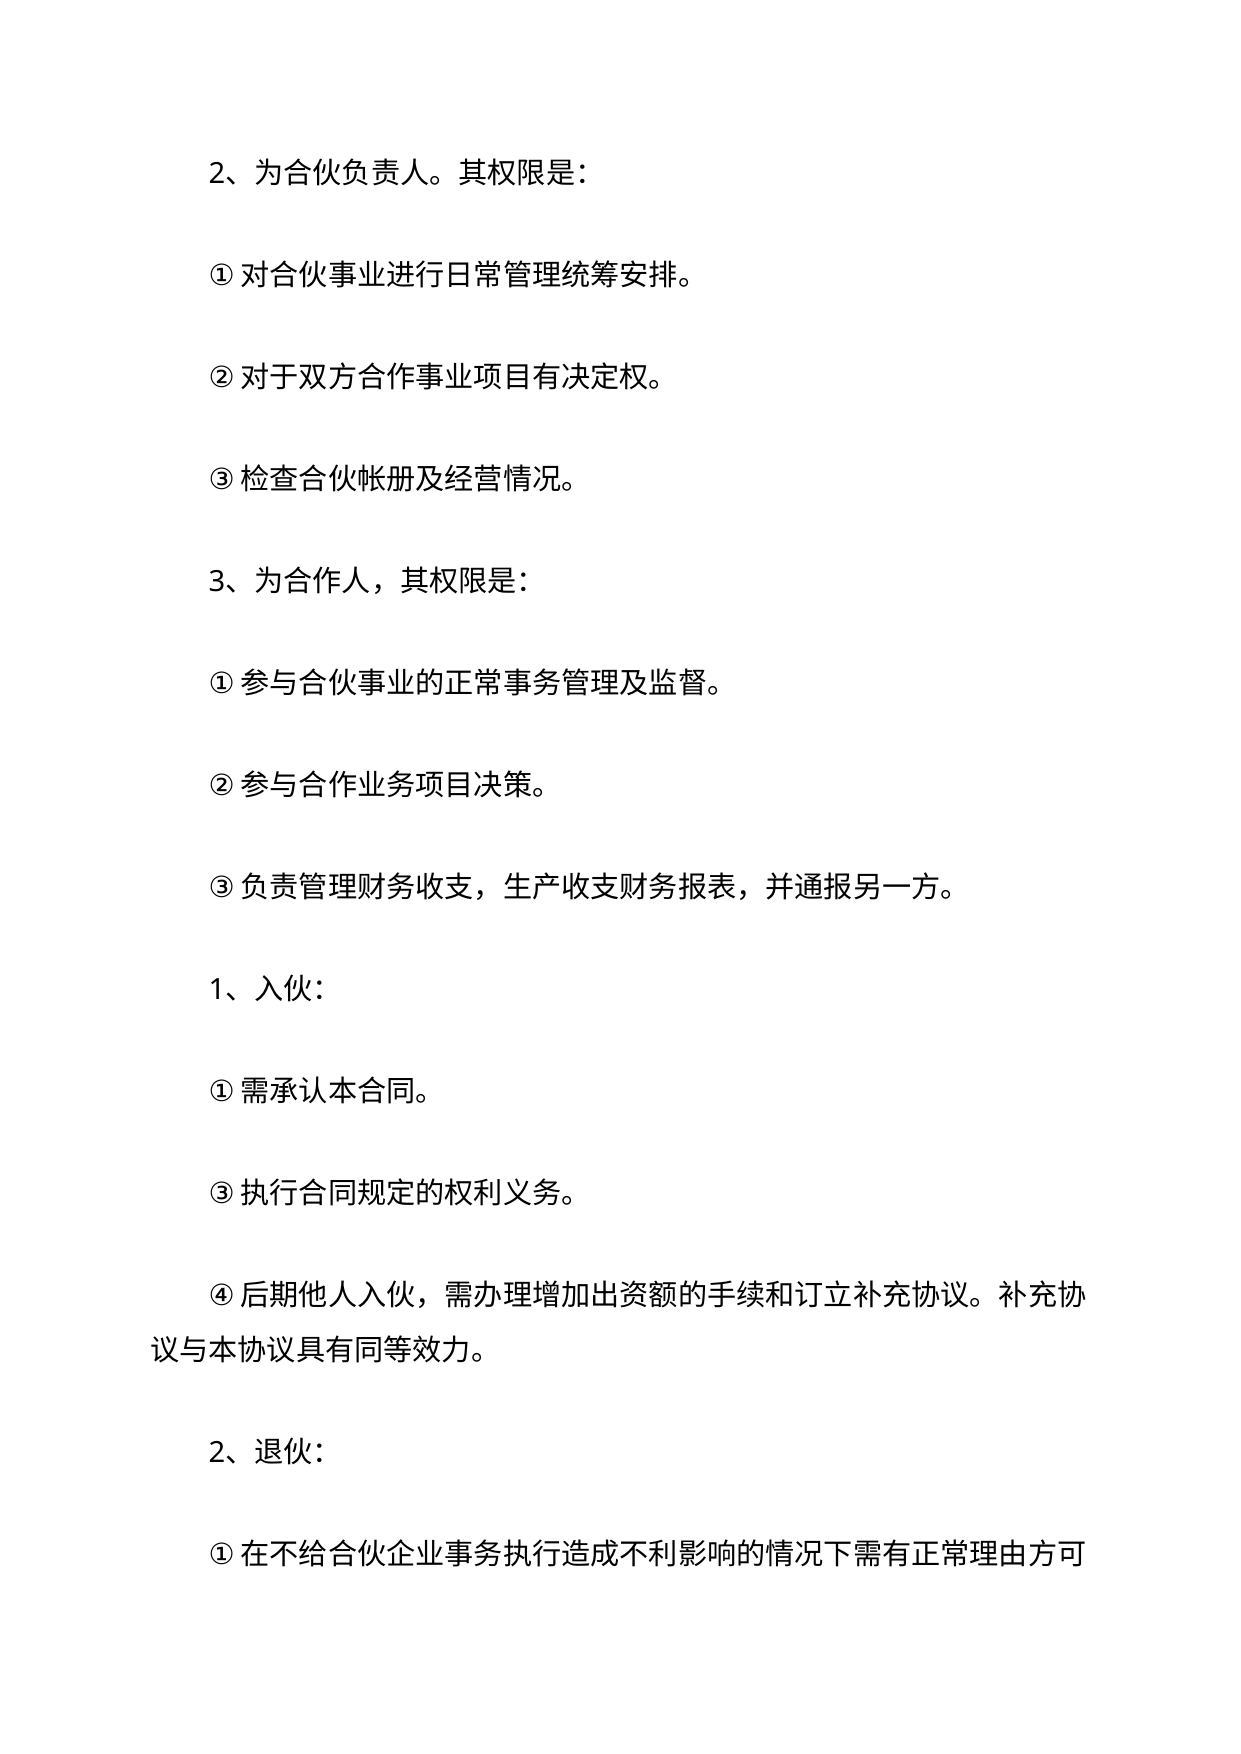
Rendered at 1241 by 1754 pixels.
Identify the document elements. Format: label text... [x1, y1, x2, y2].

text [150, 1531, 1090, 1573]
text ②参与合作业务项目决策。 [150, 762, 1090, 804]
text 2、为合伙负责人。其权限是： [150, 150, 1090, 192]
text 3、为合作人，其权限是： [150, 558, 1090, 600]
text ③检查合伙帐册及经营情况。 [150, 456, 1090, 498]
text ③执行合同规定的权利义务。 [150, 1170, 1090, 1212]
text ④后期他人入伙，需办理增加出资额的手续和订立补充协议。补充协议与本协议具有同等效力。 [150, 1272, 1090, 1369]
text 1、入伙： [150, 966, 1090, 1008]
text ②对于双方合作事业项目有决定权。 [150, 354, 1090, 396]
text ①需承认本合同。 [150, 1068, 1090, 1110]
text 2、退伙： [150, 1428, 1090, 1471]
text ①参与合伙事业的正常事务管理及监督。 [150, 660, 1090, 702]
text ①对合伙事业进行日常管理统筹安排。 [150, 252, 1090, 294]
text ③负责管理财务收支，生产收支财务报表，并通报另一方。 [150, 864, 1090, 906]
